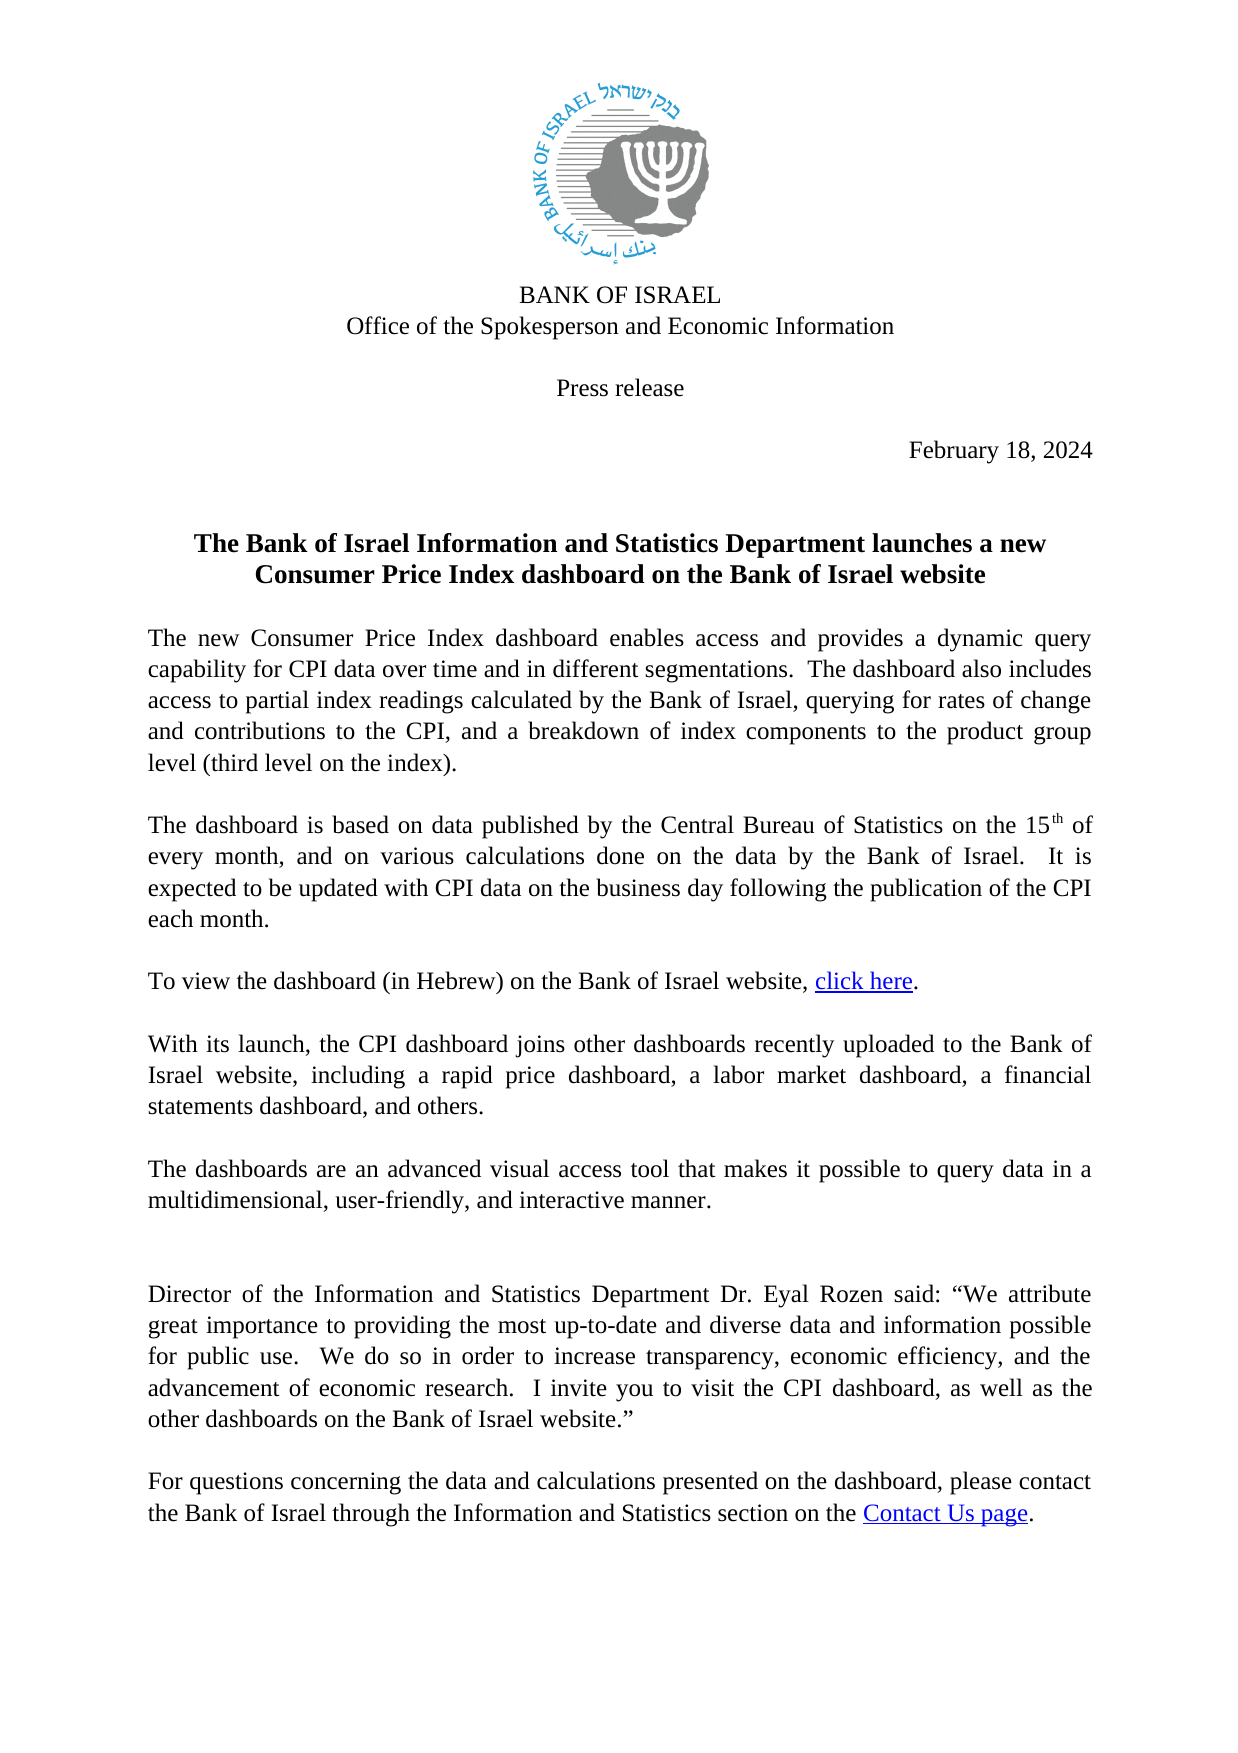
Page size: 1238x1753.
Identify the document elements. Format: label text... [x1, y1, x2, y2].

text Office of the Spokesperson and Economic Information [148, 308, 1093, 340]
text The dashboard is based on data published by the Central Bureau of Statistics on the 15th of every month, and on various calculations done on the data by the Bank of Israel. It is expected to be updated with CPI data on the business day following the publication of the CPI each month. [148, 808, 1093, 933]
text The new Consumer Price Index dashboard enables access and provides a dynamic query capability for CPI data over time and in different segmentations. The dashboard also includes access to partial index readings calculated by the Bank of Israel, querying for rates of change and contributions to the CPI, and a breakdown of index components to the product group level (third level on the index). [148, 621, 1093, 777]
text The Bank of Israel Information and Statistics Department launches a new Consumer Price Index dashboard on the Bank of Israel website [148, 527, 1093, 590]
text BANK OF ISRAEL [148, 277, 1093, 308]
text For questions concerning the data and calculations presented on the dashboard, please contact the Bank of Israel through the Information and Statistics section on the Contact Us page. [148, 1465, 1093, 1527]
text With its launch, the CPI dashboard joins other dashboards recently uploaded to the Bank of Israel website, including a rapid price dashboard, a labor market dashboard, a financial statements dashboard, and others. [148, 1027, 1093, 1121]
text Press release [148, 371, 1093, 402]
text To view the dashboard (in Hebrew) on the Bank of Israel website, click here. [148, 965, 1093, 996]
picture [514, 65, 727, 278]
text February 18, 2024 [148, 433, 1093, 465]
text The dashboards are an advanced visual access tool that makes it possible to query data in a multidimensional, user-friendly, and interactive manner. [148, 1152, 1093, 1215]
text Director of the Information and Statistics Department Dr. Eyal Rozen said: “We attribute great importance to providing the most up-to-date and diverse data and information possible for public use. We do so in order to increase transparency, economic efficiency, and the advancement of economic research. I invite you to visit the CPI dashboard, as well as the other dashboards on the Bank of Israel website.” [148, 1277, 1093, 1433]
